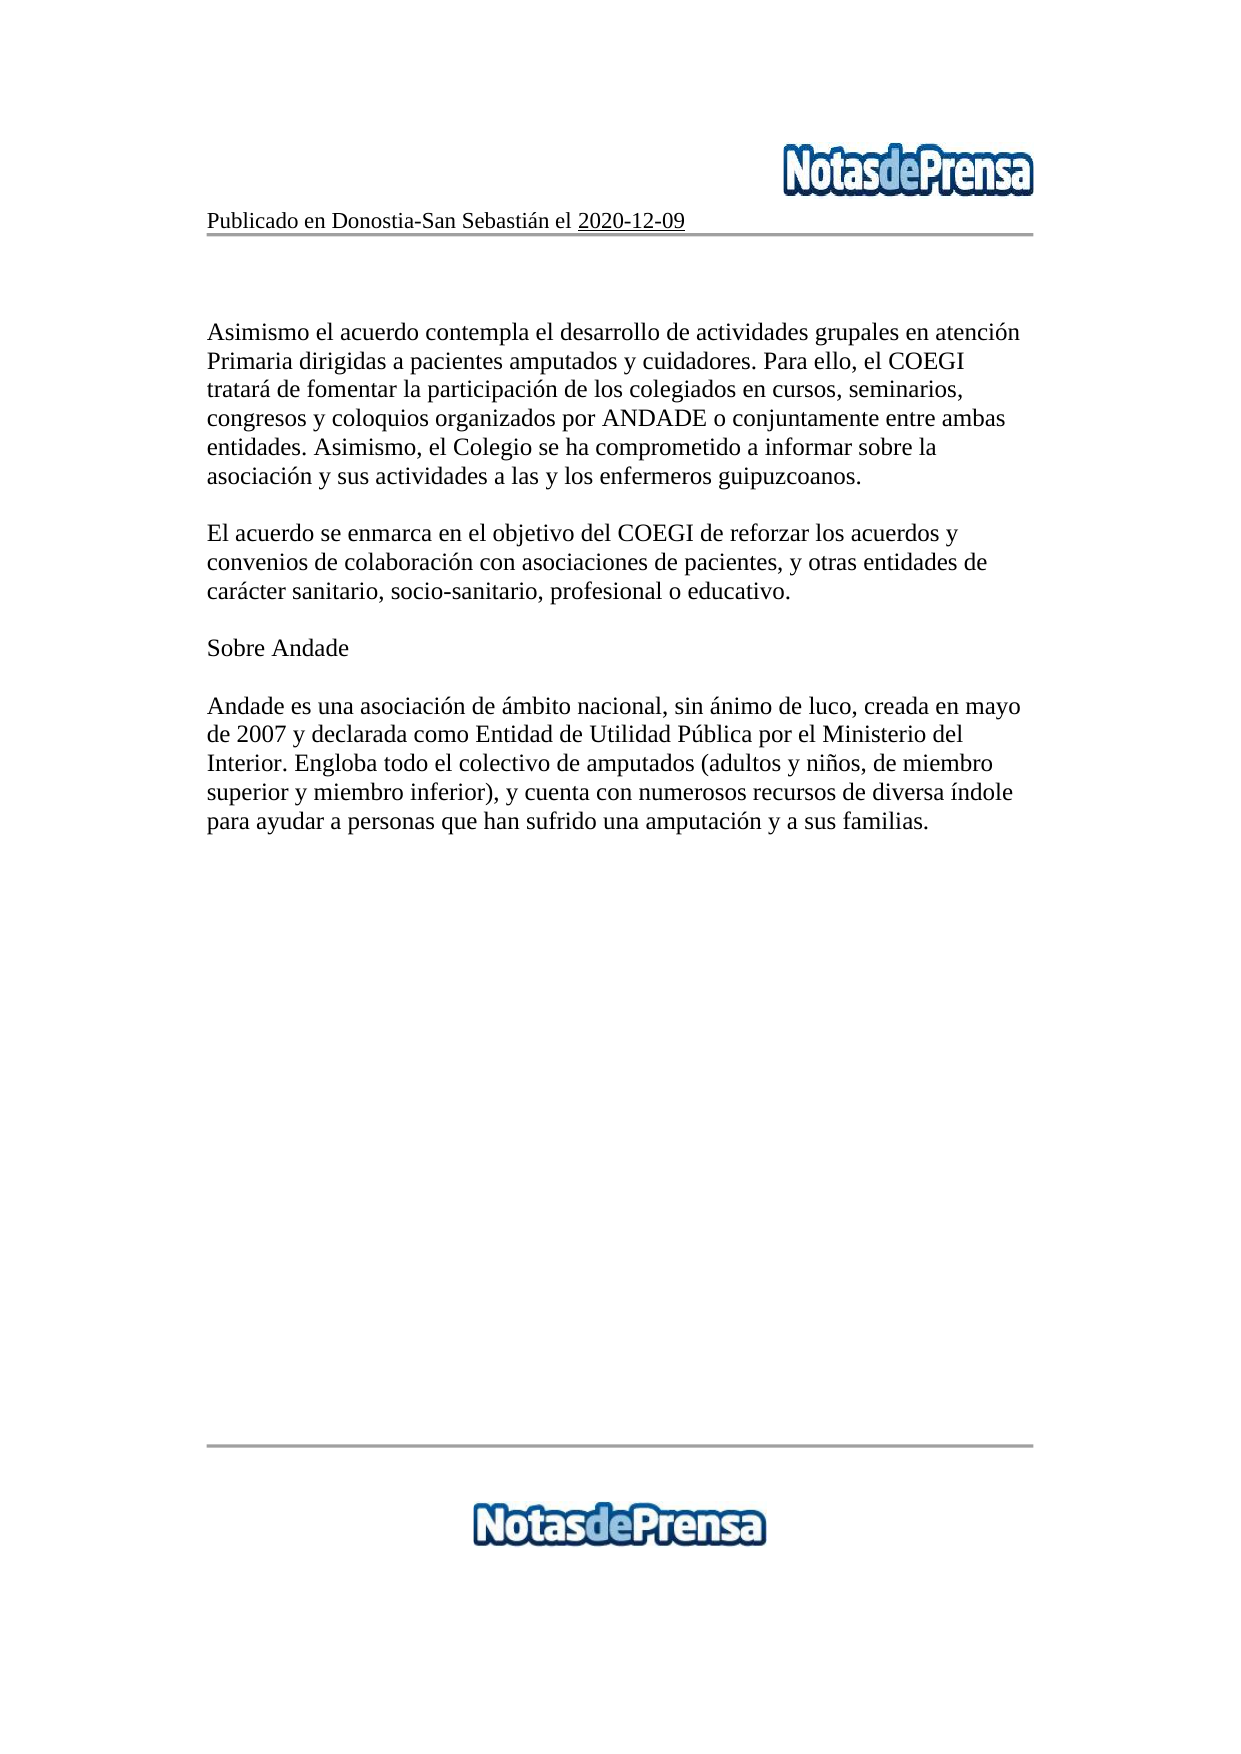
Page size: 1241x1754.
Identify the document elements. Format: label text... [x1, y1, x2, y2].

picture [473, 1501, 767, 1548]
picture [783, 142, 1034, 199]
